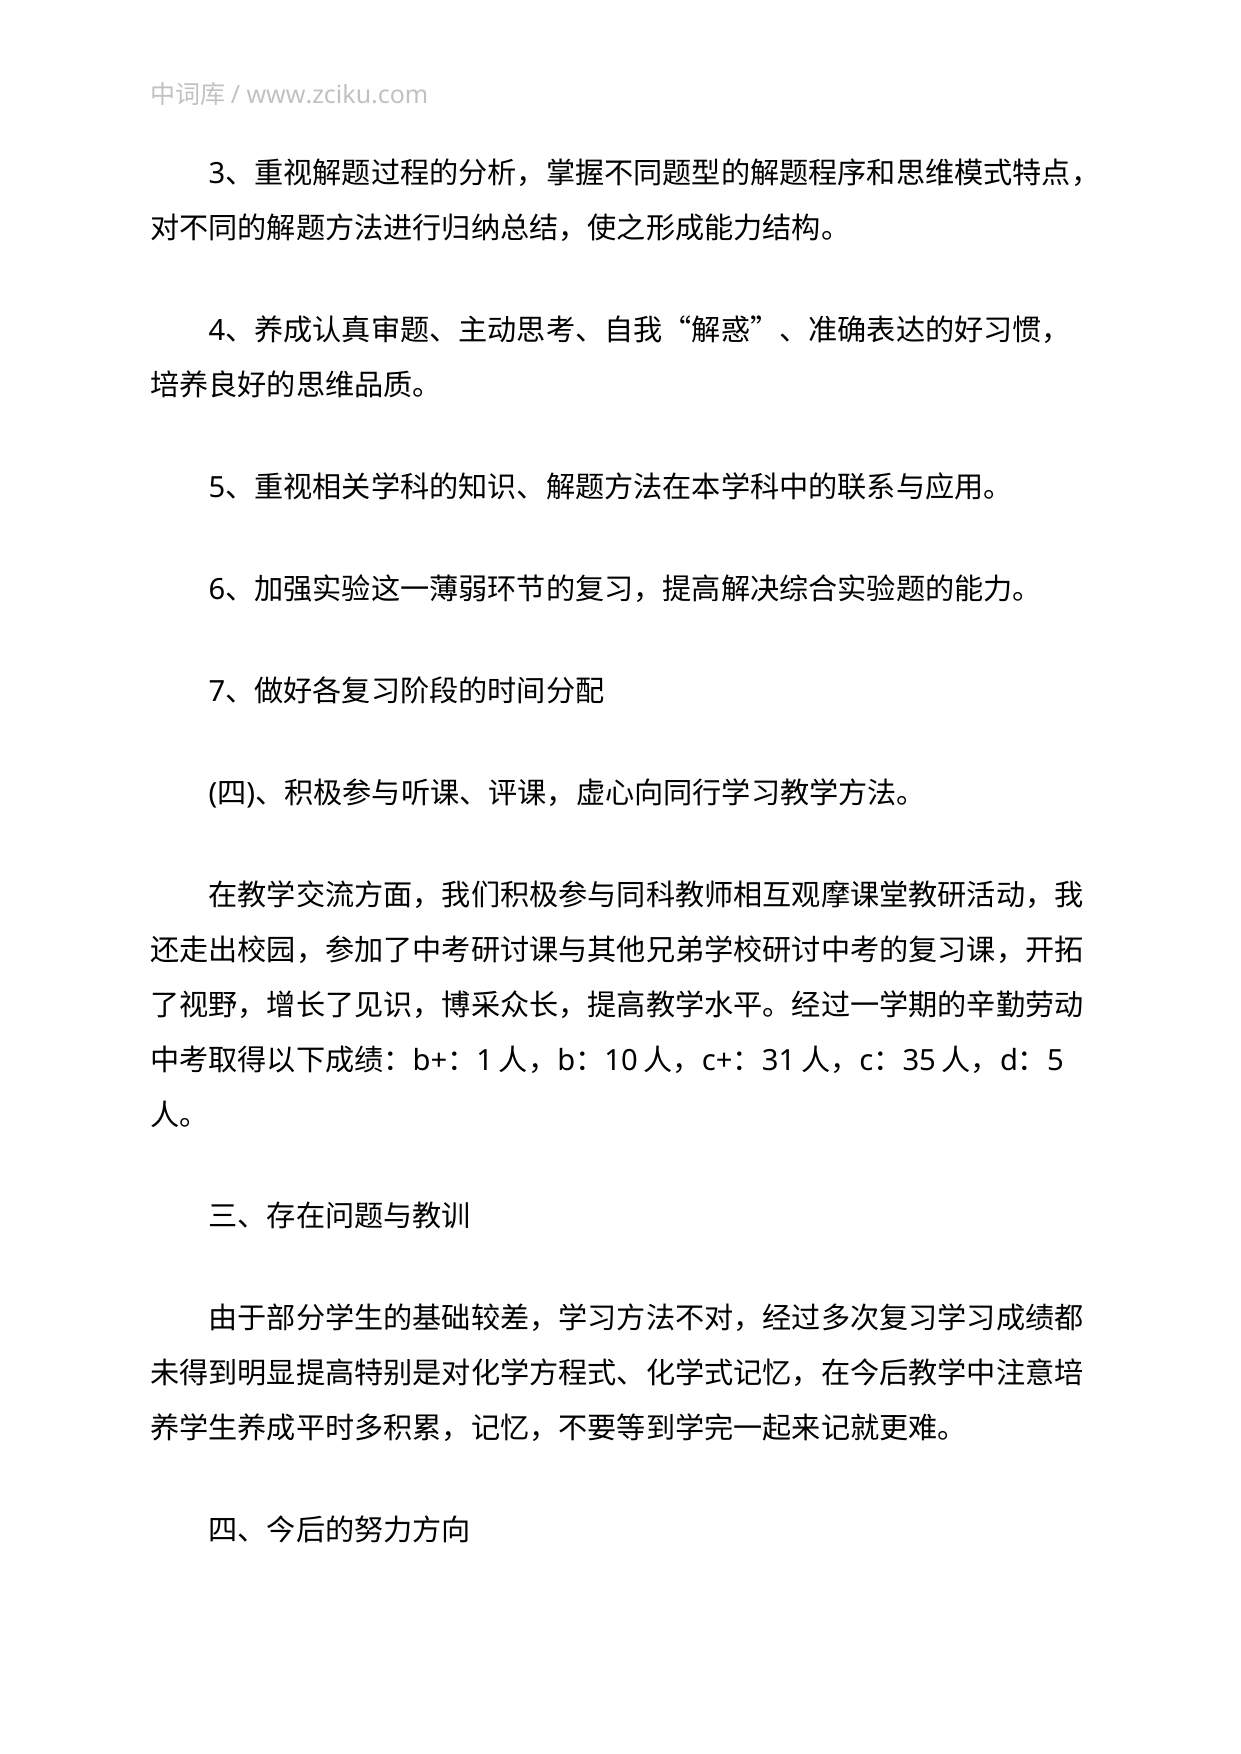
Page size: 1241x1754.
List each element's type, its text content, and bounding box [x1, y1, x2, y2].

text 四、今后的努力方向 [150, 1506, 1090, 1548]
text (四)、积极参与听课、评课，虚心向同行学习教学方法。 [150, 769, 1090, 812]
text 5、重视相关学科的知识、解题方法在本学科中的联系与应用。 [150, 463, 1090, 506]
text 由于部分学生的基础较差，学习方法不对，经过多次复习学习成绩都未得到明显提高特别是对化学方程式、化学式记忆，在今后教学中注意培养学生养成平时多积累，记忆，不要等到学完一起来记就更难。 [150, 1295, 1090, 1447]
text 7、做好各复习阶段的时间分配 [150, 667, 1090, 710]
text 在教学交流方面，我们积极参与同科教师相互观摩课堂教研活动，我还走出校园，参加了中考研讨课与其他兄弟学校研讨中考的复习课，开拓了视野，增长了见识，博采众长，提高教学水平。经过一学期的辛勤劳动中考取得以下成绩：b+：1人，b：10人，c+：31人，c：35人，d：5人。 [150, 871, 1090, 1133]
text 6、加强实验这一薄弱环节的复习，提高解决综合实验题的能力。 [150, 566, 1090, 608]
text 3、重视解题过程的分析，掌握不同题型的解题程序和思维模式特点，对不同的解题方法进行归纳总结，使之形成能力结构。 [150, 150, 1090, 247]
text 4、养成认真审题、主动思考、自我“解惑”、准确表达的好习惯，培养良好的思维品质。 [150, 307, 1090, 404]
text 三、存在问题与教训 [150, 1193, 1090, 1235]
